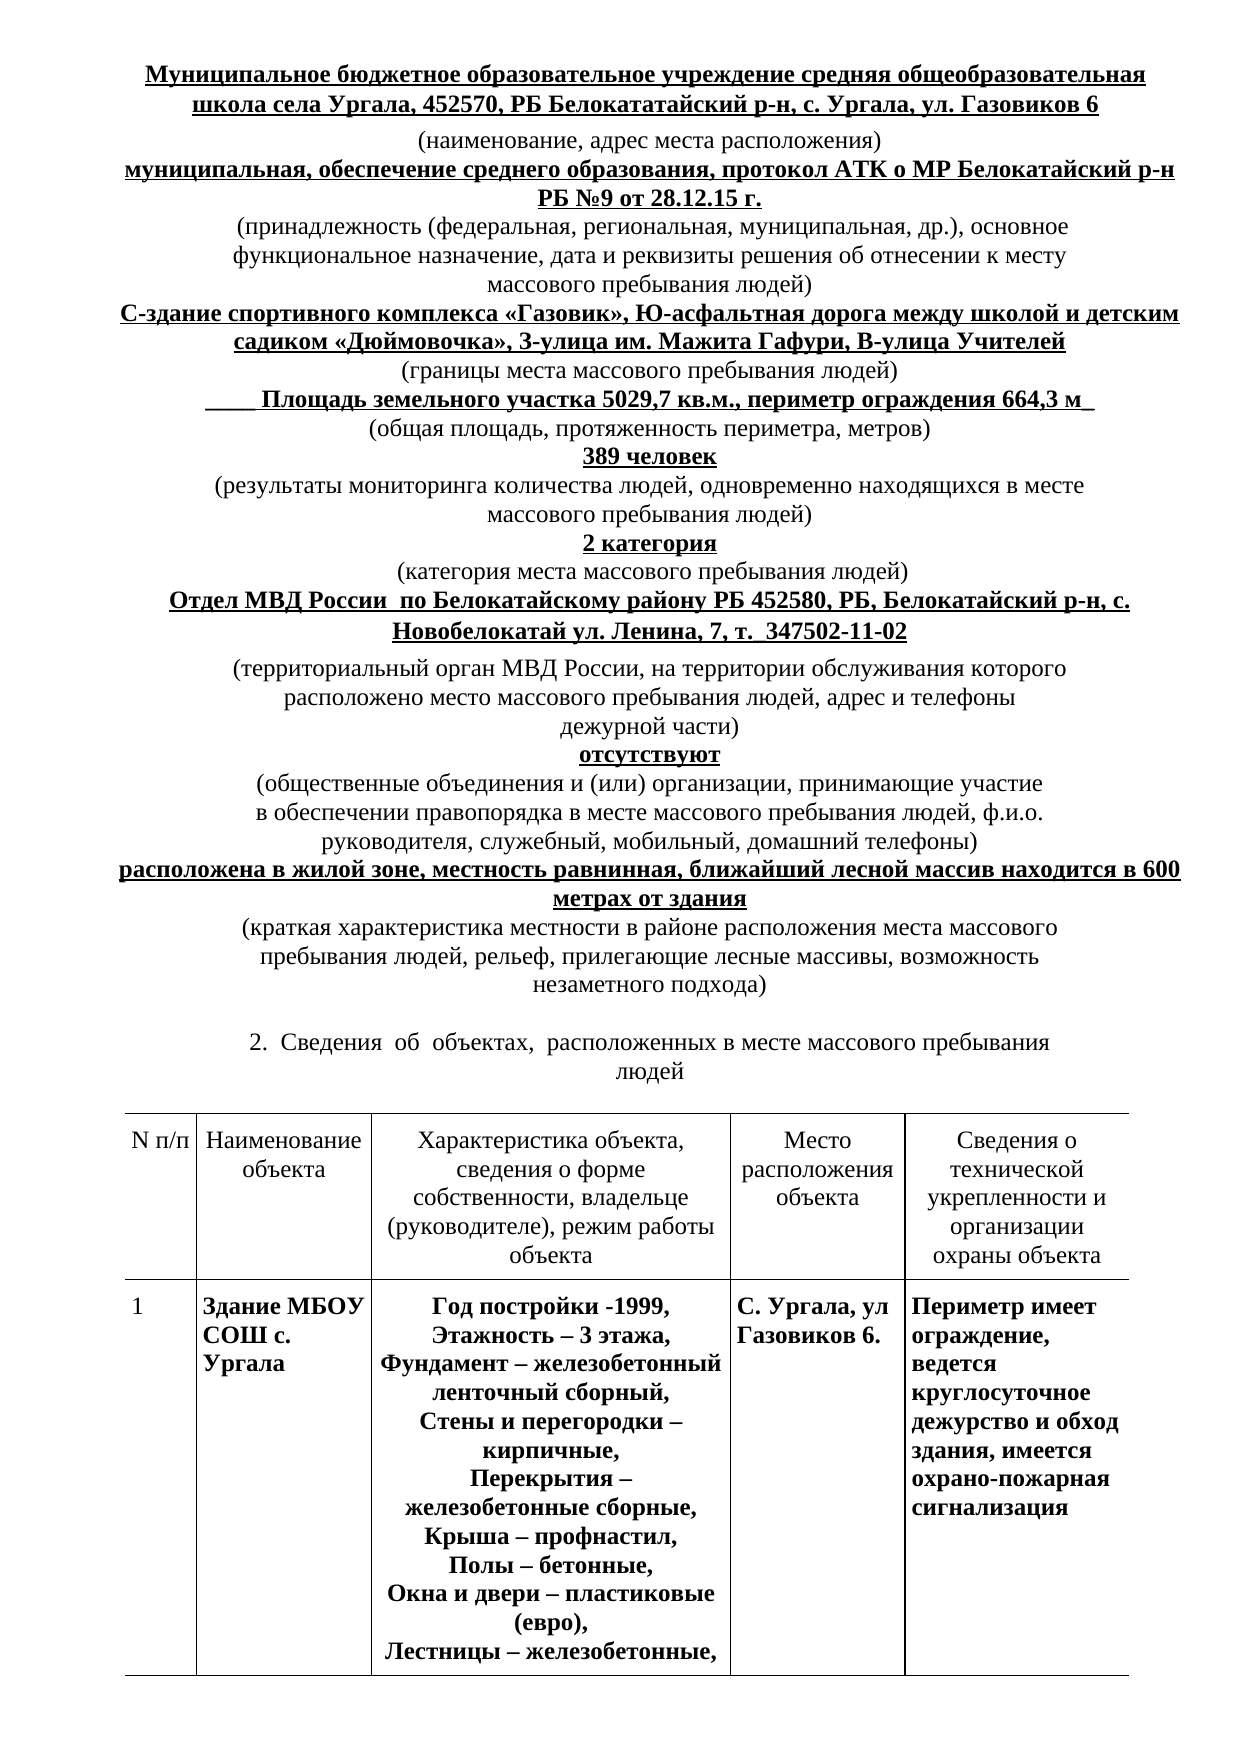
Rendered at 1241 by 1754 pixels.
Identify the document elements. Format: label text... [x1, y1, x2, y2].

text массового пребывания людей) [118, 269, 1181, 298]
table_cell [731, 1280, 904, 1675]
text в обеспечении правопорядка в месте массового пребывания людей, ф.и.о. [118, 797, 1181, 826]
text расположено место массового пребывания людей, адрес и телефоны [118, 682, 1181, 711]
text (территориальный орган МВД России, на территории обслуживания которого [118, 653, 1181, 682]
text (границы места массового пребывания людей) [118, 355, 1181, 384]
text (общественные объединения и (или) организации, принимающие участие [118, 768, 1181, 797]
text (наименование, адрес места расположения) [118, 125, 1181, 154]
text людей [118, 1056, 1181, 1084]
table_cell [906, 1280, 1129, 1675]
table_header Наименование объекта [197, 1114, 371, 1279]
text отсутствуют [118, 739, 1181, 768]
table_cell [372, 1280, 730, 1675]
text 2. Сведения об объектах, расположенных в месте массового пребывания [118, 1027, 1181, 1056]
text незаметного подхода) [118, 969, 1181, 998]
text 389 человек [118, 441, 1181, 470]
table_header Место расположения объекта [731, 1114, 904, 1279]
text 2 категория [118, 528, 1181, 556]
text расположена в жилой зоне, местность равнинная, ближайший лесной массив находится в 600 метрах от здания [118, 881, 1181, 912]
table_header N п/п [125, 1114, 196, 1279]
text функциональное назначение, дата и реквизиты решения об отнесении к месту [118, 240, 1181, 269]
text (результаты мониторинга количества людей, одновременно находящихся в месте [118, 470, 1181, 499]
text (принадлежность (федеральная, региональная, муниципальная, др.), основное [118, 211, 1181, 240]
text муниципальная, обеспечение среднего образования, протокол АТК о МР Белокатайский р-н РБ №9 от 28.12.15 г. [118, 154, 1181, 211]
text руководителя, служебный, мобильный, домашний телефоны) [118, 826, 1181, 854]
table_header Сведения о технической укрепленности и организации охраны объекта [906, 1114, 1129, 1279]
text дежурной части) [118, 711, 1181, 739]
text массового пребывания людей) [118, 499, 1181, 528]
text расположена в жилой зоне, местность равнинная, ближайший лесной массив находится в 600 метрах от здания [118, 854, 1181, 879]
text пребывания людей, рельеф, прилегающие лесные массивы, возможность [118, 941, 1181, 969]
text ____ Площадь земельного участка 5029,7 кв.м., периметр ограждения 664,3 м_ [118, 384, 1181, 413]
text С-здание спортивного комплекса «Газовик», Ю-асфальтная дорога между школой и детским садиком «Дюймовочка», З-улица им. Мажита Гафури, В-улица Учителей [118, 298, 1181, 355]
text Отдел МВД России по Белокатайскому району РБ 452580, РБ, Белокатайский р-н, с. Новобелокатай ул. Ленина, 7, т._347502-11-02 [118, 585, 1181, 645]
table_header Характеристика объекта, сведения о форме собственности, владельце (руководителе), режим работы объекта [372, 1114, 730, 1279]
text (краткая характеристика местности в районе расположения места массового [118, 912, 1181, 941]
text (общая площадь, протяженность периметра, метров) [118, 413, 1181, 441]
table_cell 1 [125, 1280, 196, 1675]
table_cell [197, 1280, 371, 1675]
text Муниципальное бюджетное образовательное учреждение средняя общеобразовательная школа села Ургала, 452570, РБ Белокататайский р-н, с. Ургала, ул. Газовиков 6 [118, 59, 1172, 118]
text (категория места массового пребывания людей) [118, 556, 1181, 585]
